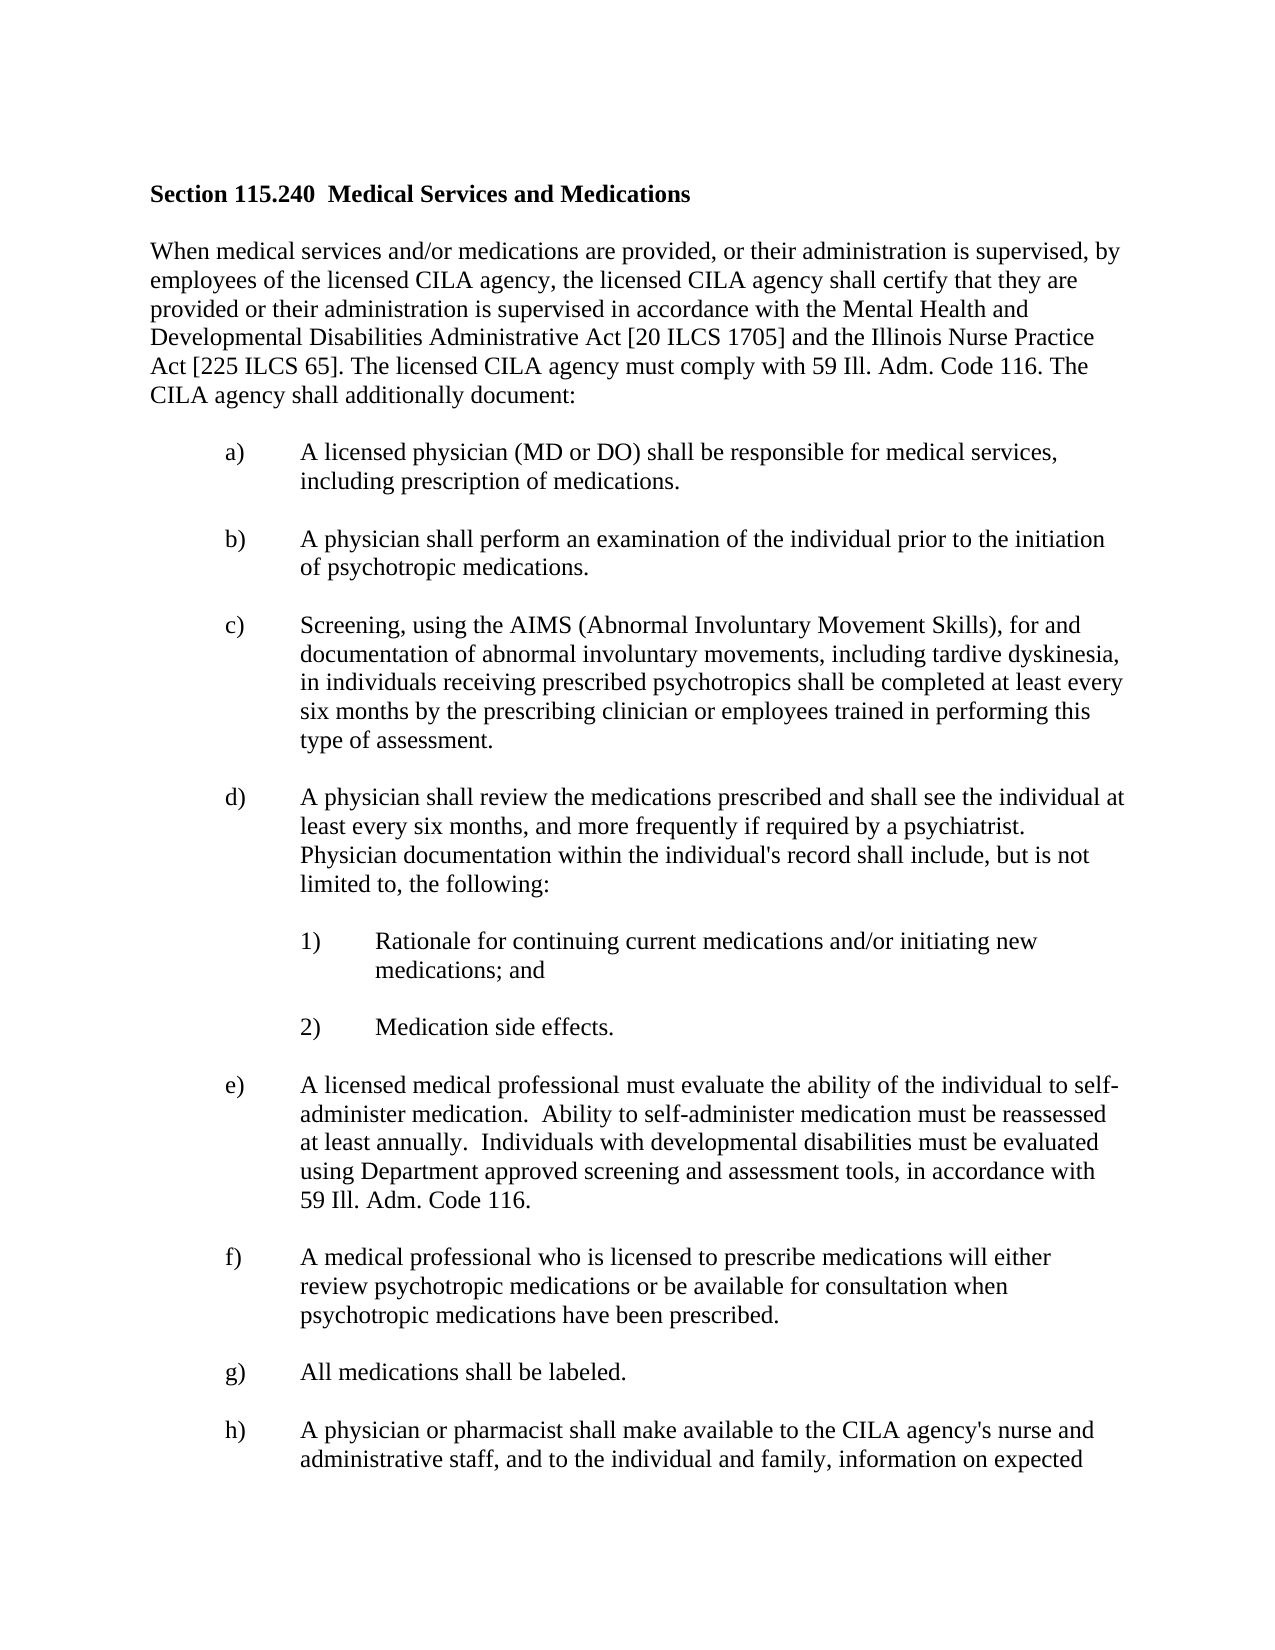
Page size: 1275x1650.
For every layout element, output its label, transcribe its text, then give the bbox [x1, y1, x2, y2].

text When medical services and/or medications are provided, or their administration is supervised, by employees of the licensed CILA agency, the licensed CILA agency shall certify that they are provided or their administration is supervised in accordance with the Mental Health and Developmental Disabilities Administrative Act [20 ILCS 1705] and the Illinois Nurse Practice Act [225 ILCS 65]. The licensed CILA agency must comply with 59 Ill. Adm. Code 116. The CILA agency shall additionally document: [150, 236, 1125, 409]
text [225, 1415, 1125, 1472]
text 1) Rationale for continuing current medications and/or initiating new medications; and [300, 926, 1125, 984]
text e) A licensed medical professional must evaluate the ability of the individual to self-administer medication. Ability to self-administer medication must be reassessed at least annually. Individuals with developmental disabilities must be evaluated using Department approved screening and assessment tools, in accordance with 59 Ill. Adm. Code 116. [225, 1070, 1125, 1214]
text f) A medical professional who is licensed to prescribe medications will either review psychotropic medications or be available for consultation when psychotropic medications have been prescribed. [225, 1242, 1125, 1329]
text 2) Medication side effects. [300, 1012, 1125, 1041]
text d) A physician shall review the medications prescribed and shall see the individual at least every six months, and more frequently if required by a psychiatrist. Physician documentation within the individual's record shall include, but is not limited to, the following: [225, 782, 1125, 897]
text Section 115.240 Medical Services and Medications [150, 179, 1125, 207]
text a) A licensed physician (MD or DO) shall be responsible for medical services, including prescription of medications. [225, 437, 1125, 495]
text b) A physician shall perform an examination of the individual prior to the initiation of psychotropic medications. [225, 524, 1125, 581]
text c) Screening, using the AIMS (Abnormal Involuntary Movement Skills), for and documentation of abnormal involuntary movements, including tardive dyskinesia, in individuals receiving prescribed psychotropics shall be completed at least every six months by the prescribing clinician or employees trained in performing this type of assessment. [225, 610, 1125, 754]
text g) All medications shall be labeled. [225, 1357, 1125, 1386]
